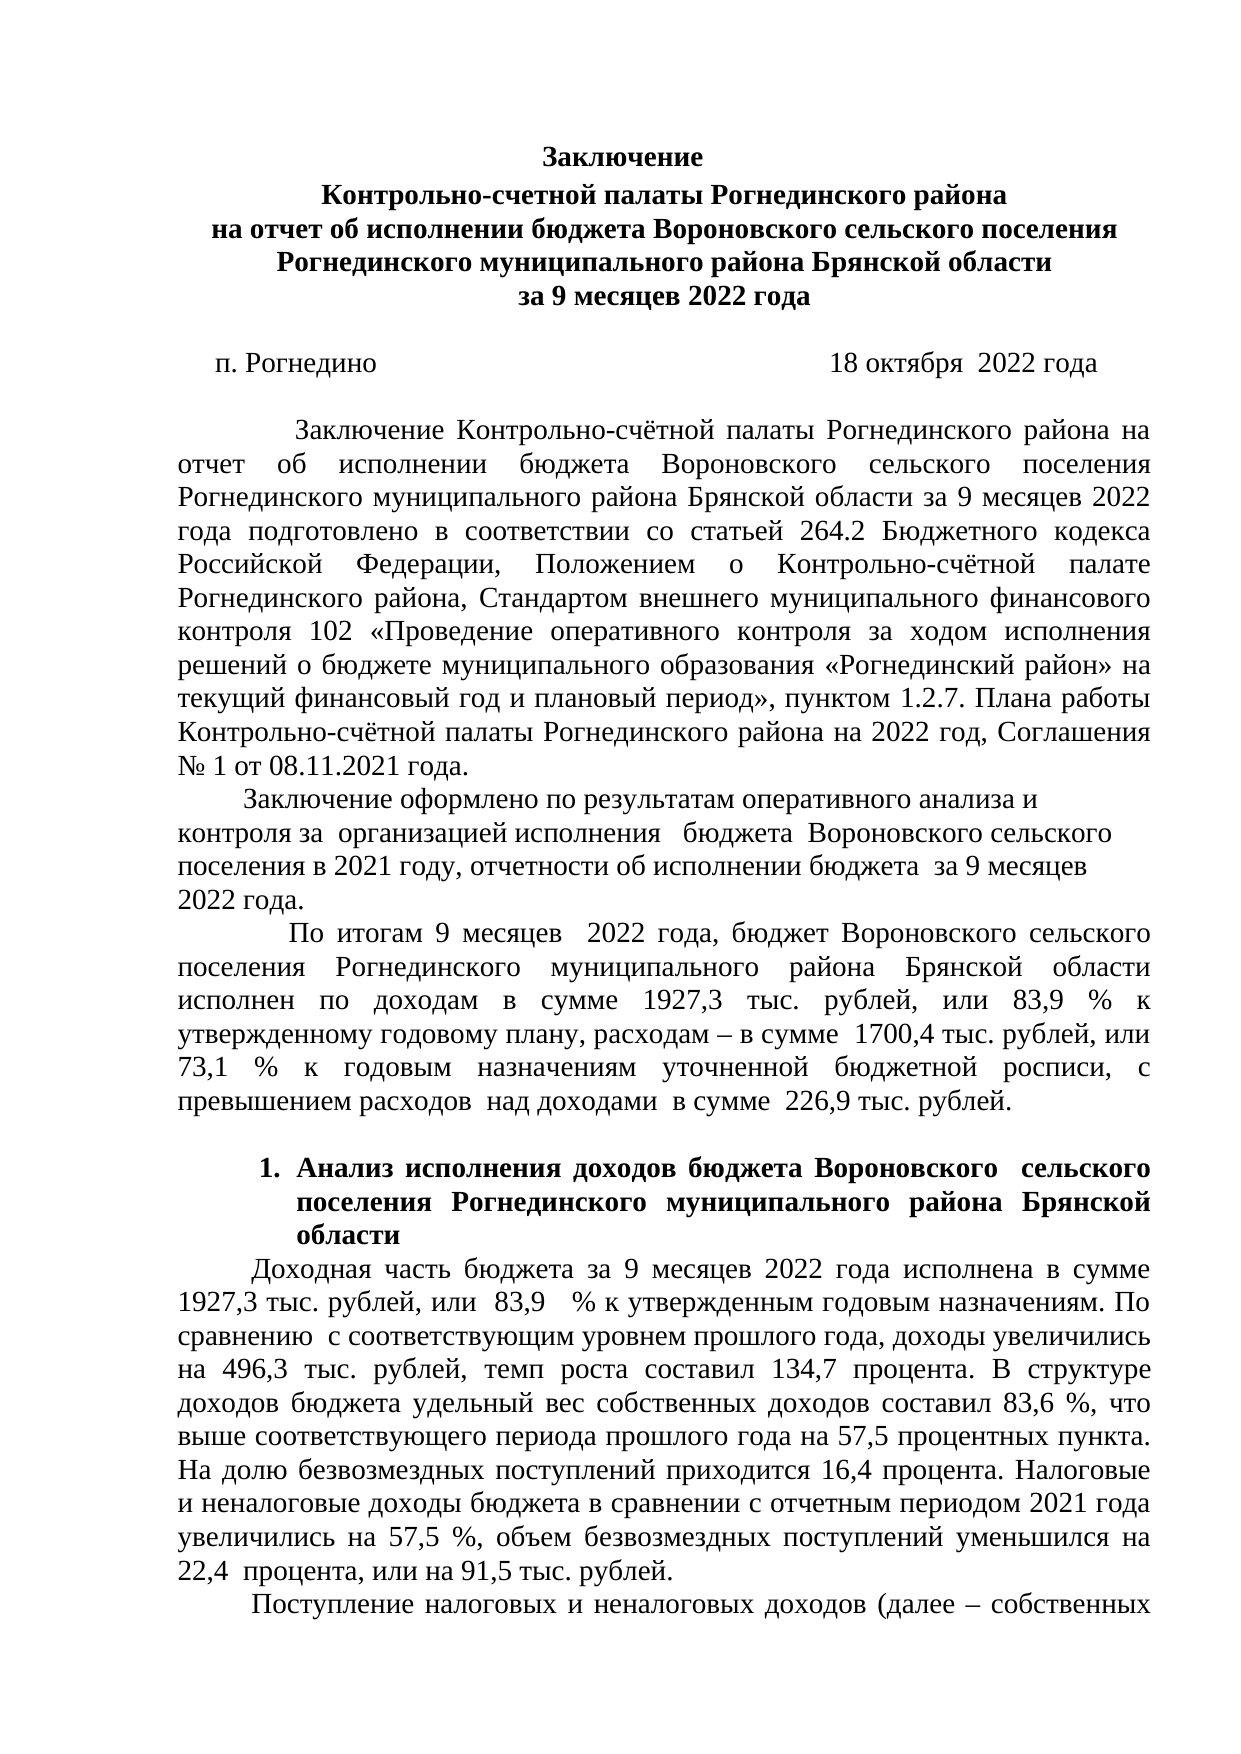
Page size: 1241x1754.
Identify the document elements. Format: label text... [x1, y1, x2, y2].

text Заключение оформлено по результатам оперативного анализа и контроля за организацией исполнения бюджета Вороновского сельского поселения в 2021 году, отчетности об исполнении бюджета за 9 месяцев 2022 года. [177, 781, 1152, 915]
text Рогнединского муниципального района Брянской области [177, 244, 1152, 278]
text за 9 месяцев 2022 года [177, 278, 1152, 312]
text п. Рогнедино 18 октября 2022 года [215, 345, 1152, 379]
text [177, 1586, 1152, 1620]
text на отчет об исполнении бюджета Вороновского сельского поселения [177, 211, 1152, 244]
text Контрольно-счетной палаты Рогнединского района [177, 177, 1152, 211]
text Заключение Контрольно-счётной палаты Рогнединского района на отчет об исполнении бюджета Вороновского сельского поселения Рогнединского муниципального района Брянской области за 9 месяцев 2022 года подготовлено в соответствии со статьей 264.2 Бюджетного кодекса Российской Федерации, Положением о Контрольно-счётной палате Рогнединского района, Стандартом внешнего муниципального финансового контроля 102 «Проведение оперативного контроля за ходом исполнения решений о бюджете муниципального образования «Рогнединский район» на текущий финансовый год и плановый период», пунктом 1.2.7. Плана работы Контрольно-счётной палаты Рогнединского района на 2022 год, Соглашения № 1 от 08.11.2021 года. [177, 412, 1152, 781]
text По итогам 9 месяцев 2022 года, бюджет Вороновского сельского поселения Рогнединского муниципального района Брянской области исполнен по доходам в сумме 1927,3 тыс. рублей, или 83,9 % к утвержденному годовому плану, расходам – в сумме 1700,4 тыс. рублей, или 73,1 % к годовым назначениям уточненной бюджетной росписи, с превышением расходов над доходами в сумме 226,9 тыс. рублей. [177, 915, 1152, 1117]
list Анализ исполнения доходов бюджета Вороновского сельского поселения Рогнединского муниципального района Брянской области [258, 1150, 1152, 1251]
text Доходная часть бюджета за 9 месяцев 2022 года исполнена в сумме 1927,3 тыс. рублей, или 83,9 % к утвержденным годовым назначениям. По сравнению с соответствующим уровнем прошлого года, доходы увеличились на 496,3 тыс. рублей, темп роста составил 134,7 процента. В структуре доходов бюджета удельный вес собственных доходов составил 83,6 %, что выше соответствующего периода прошлого года на 57,5 процентных пункта. На долю безвозмездных поступлений приходится 16,4 процента. Налоговые и неналоговые доходы бюджета в сравнении с отчетным периодом 2021 года увеличились на 57,5 %, объем безвозмездных поступлений уменьшился на 22,4 процента, или на 91,5 тыс. рублей. [177, 1251, 1152, 1586]
subtitle Заключение [177, 139, 1152, 172]
